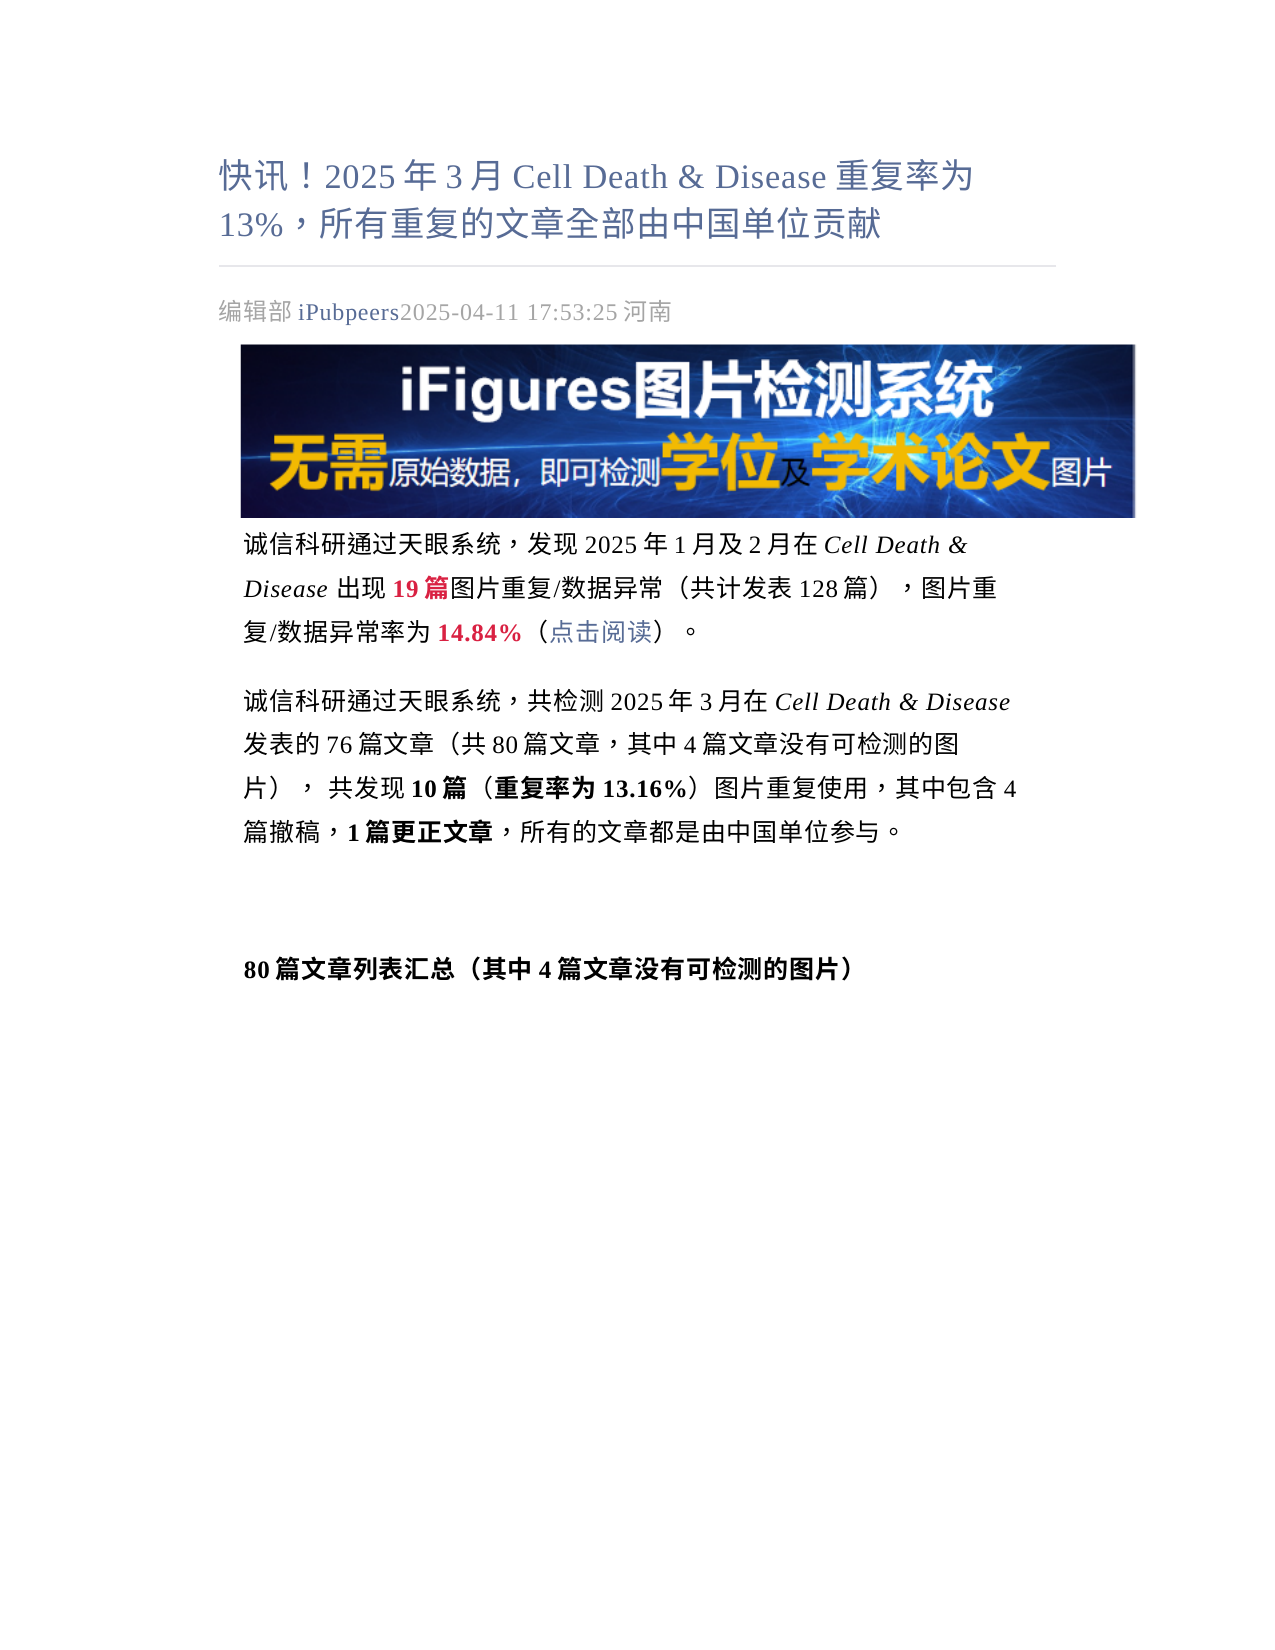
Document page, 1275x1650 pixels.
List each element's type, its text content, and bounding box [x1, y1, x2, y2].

list 编辑部iPubpeers2025-04-11 17:53:25河南 [219, 287, 1056, 327]
text 80篇文章列表汇总（其中4篇文章没有可检测的图片） [244, 942, 1031, 986]
title 快讯！2025年3月Cell Death & Disease重复率为13%，所有重复的文章全部由中国单位贡献 [219, 150, 1056, 265]
picture [237, 342, 1138, 518]
text 诚信科研通过天眼系统，共检测2025年3月在Cell Death & Disease发表的76篇文章（共80篇文章，其中4篇文章没有可检测的图片）， 共发现10篇（重复率为13.16%）图片重复使用，其中包含4篇撤稿，1篇更正文章，所有的文章都是由中国单位参与。 [244, 673, 1031, 848]
text 诚信科研通过天眼系统，发现2025年1月及2月在Cell Death & Disease 出现19篇图片重复/数据异常（共计发表128篇），图片重复/数据异常率为14.84%（点击阅读）。 [244, 518, 1031, 648]
